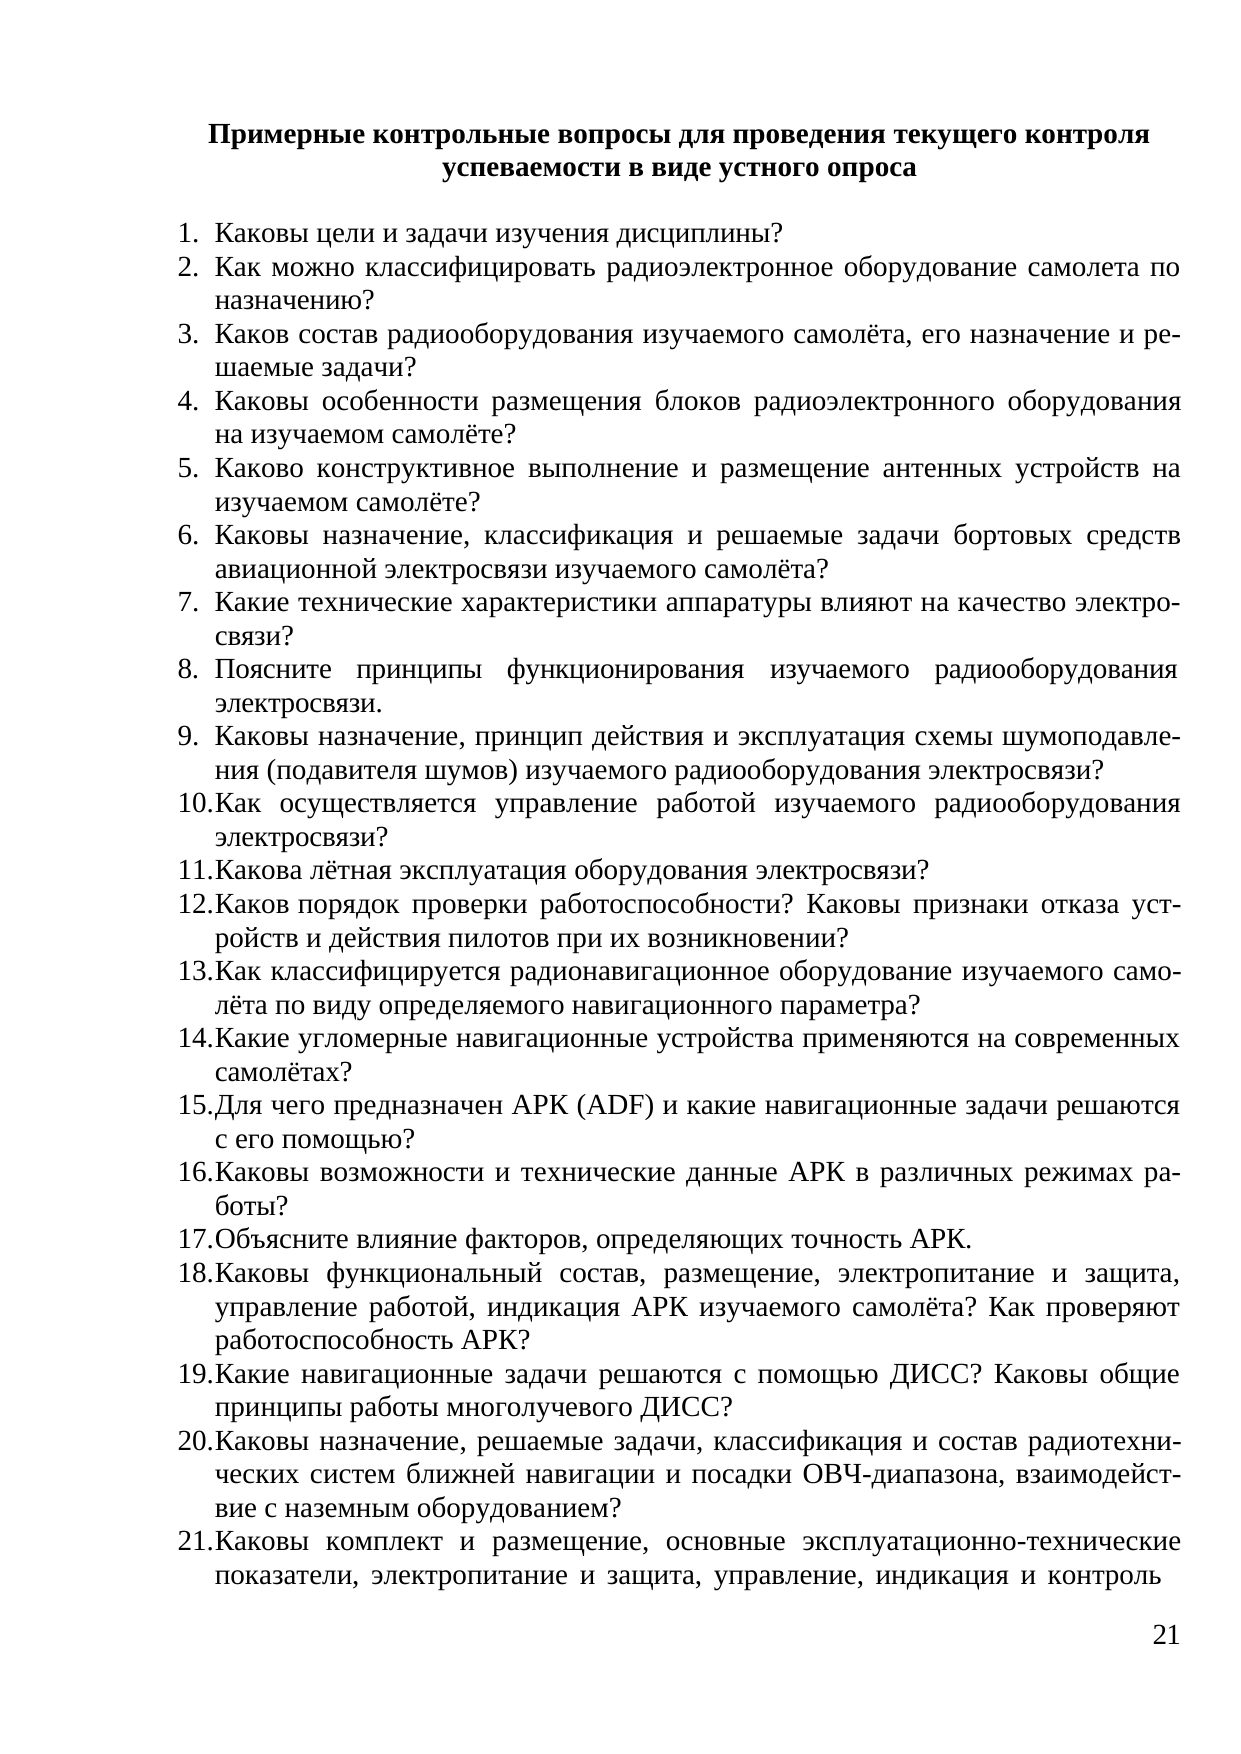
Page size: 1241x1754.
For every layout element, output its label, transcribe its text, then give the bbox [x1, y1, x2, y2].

text Примерные контрольные вопросы для проведения текущего контроля успеваемости в виде устного опроса [208, 116, 1196, 183]
list Каково конструктивное выполнение и размещение антенных устройств на изучаемом самолёте? [177, 450, 1181, 517]
list Объясните влияние факторов, определяющих точность АРК. [177, 1222, 1196, 1255]
list Какие технические характеристики аппаратуры влияют на качество электро- связи? [177, 584, 1182, 651]
list Каков порядок проверки работоспособности? Каковы признаки отказа уст- ройств и действия пилотов при их возникновении? [177, 886, 1182, 953]
list Какие навигационные задачи решаются с помощью ДИСС? Каковы общие принципы работы многолучевого ДИСС? [177, 1356, 1181, 1423]
list Для чего предназначен АРК (ADF) и какие навигационные задачи решаются с его помощью? [177, 1087, 1181, 1154]
list Как осуществляется управление работой изучаемого радиооборудования электросвязи? [177, 786, 1181, 853]
list Каковы функциональный состав, размещение, электропитание и защита, управление работой, индикация АРК изучаемого самолёта? Как проверяют работоспособность АРК? [177, 1255, 1181, 1356]
list Каковы комплект и размещение, основные эксплуатационно-технические показатели, электропитание и защита, управление, индикация и контроль [177, 1523, 1182, 1591]
list Каковы назначение, решаемые задачи, классификация и состав радиотехни- ческих систем ближней навигации и посадки ОВЧ-диапазона, взаимодейст- вие с наземным оборудованием? [177, 1423, 1182, 1523]
list Каковы возможности и технические данные АРК в различных режимах ра- боты? [177, 1154, 1182, 1222]
list Каковы назначение, классификация и решаемые задачи бортовых средств авиационной электросвязи изучаемого самолёта? [177, 517, 1181, 584]
list Каковы особенности размещения блоков радиоэлектронного оборудования на изучаемом самолёте? [177, 383, 1182, 450]
list Как классифицируется радионавигационное оборудование изучаемого само- лёта по виду определяемого навигационного параметра? [177, 953, 1182, 1020]
list Какие угломерные навигационные устройства применяются на современных самолётах? [177, 1020, 1181, 1087]
list Каковы назначение, принцип действия и эксплуатация схемы шумоподавле- ния (подавителя шумов) изучаемого радиооборудования электросвязи? [177, 718, 1182, 786]
list Каковы цели и задачи изучения дисциплины? [177, 215, 1196, 249]
list Как можно классифицировать радиоэлектронное оборудование самолета по назначению? [177, 249, 1181, 316]
list Какова лётная эксплуатация оборудования электросвязи? [177, 853, 1196, 886]
list Каков состав радиооборудования изучаемого самолёта, его назначение и ре- шаемые задачи? [177, 316, 1182, 383]
list Поясните принципы функционирования изучаемого радиооборудования электросвязи. [177, 651, 1181, 718]
